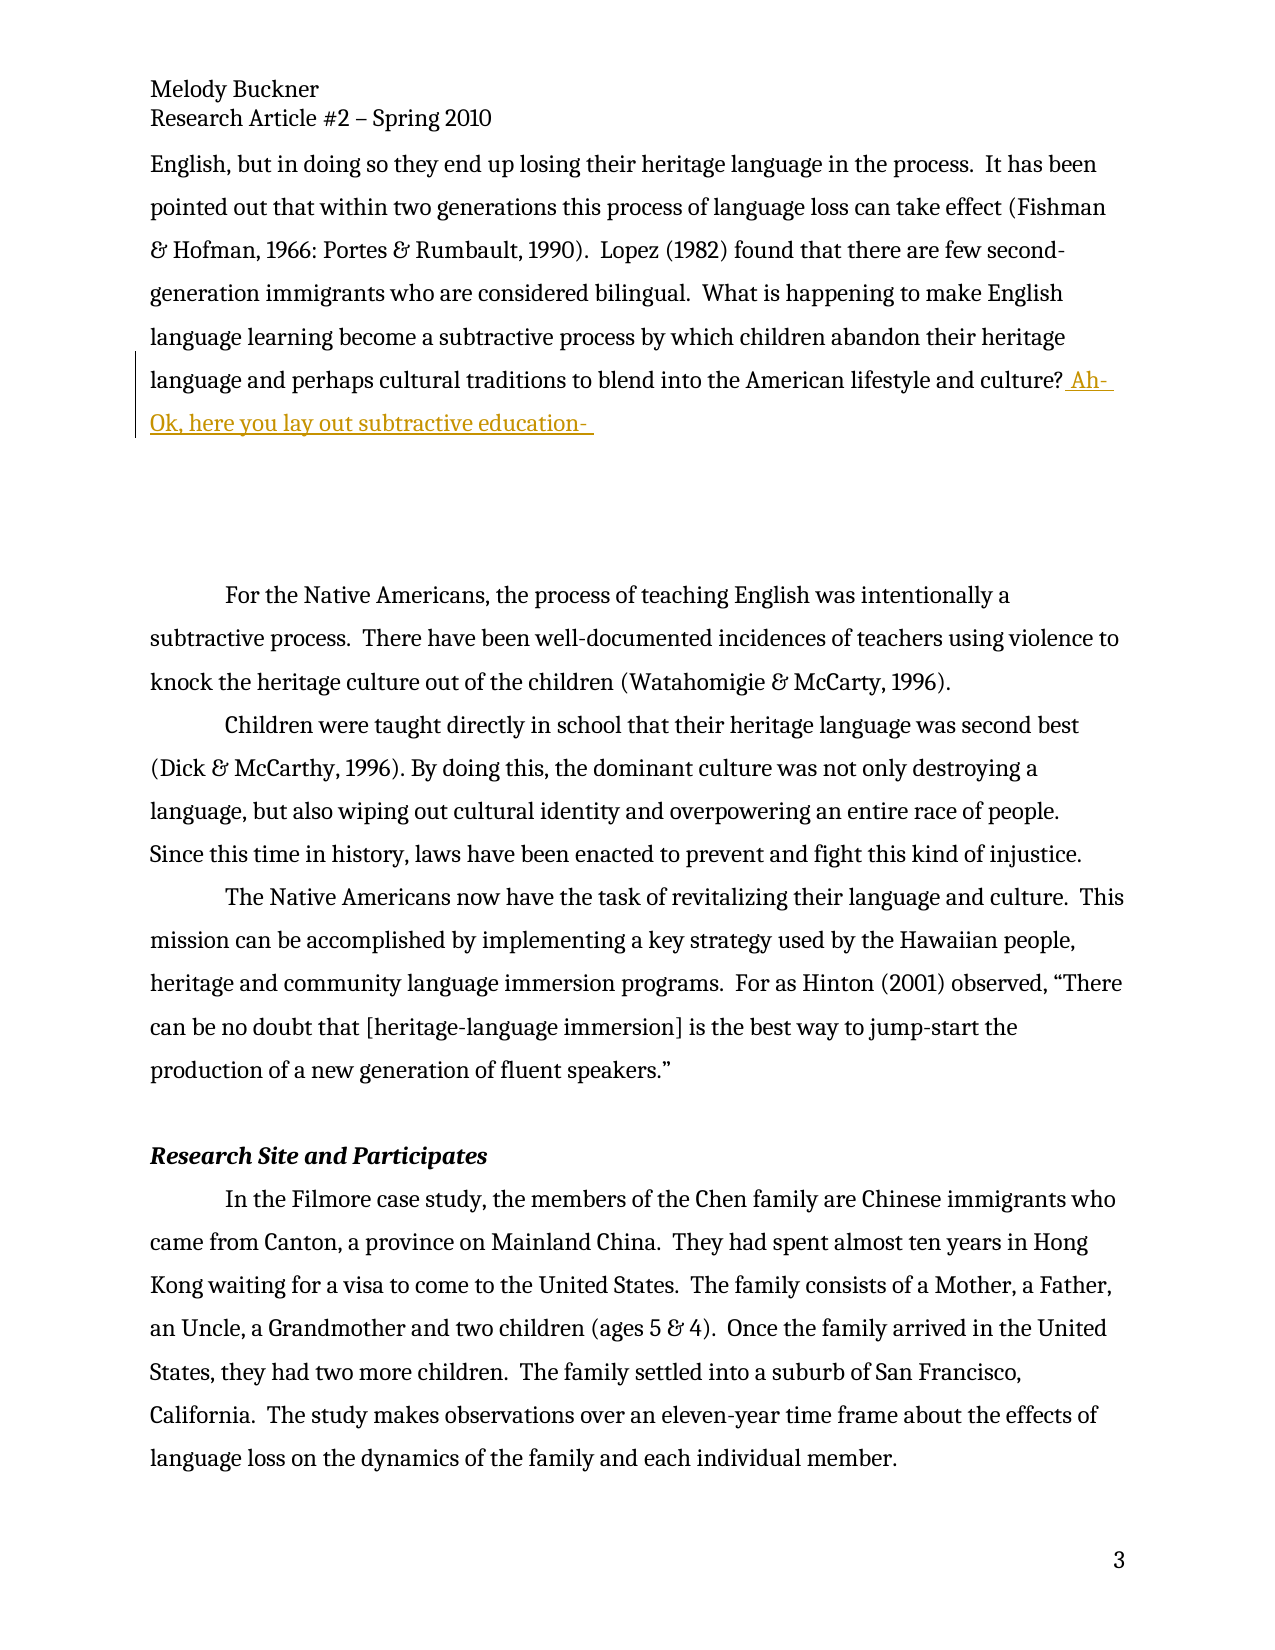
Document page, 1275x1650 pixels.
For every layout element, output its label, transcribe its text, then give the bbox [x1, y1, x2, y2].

text For the Native Americans, the process of teaching English was intentionally a subtractive process. There have been well-documented incidences of teachers using violence to knock the heritage culture out of the children (Watahomigie & McCarty, 1996). [150, 581, 1125, 696]
text Research Site and Participates [150, 1142, 1125, 1171]
text Children were taught directly in school that their heritage language was second best (Dick & McCarthy, 1996). By doing this, the dominant culture was not only destroying a language, but also wiping out cultural identity and overpowering an entire race of people. Since this time in history, laws have been enacted to prevent and fight this kind of injustice. [150, 711, 1125, 869]
text The Native Americans now have the task of revitalizing their language and culture. This mission can be accomplished by implementing a key strategy used by the Hawaiian people, heritage and community language immersion programs. For as Hinton (2001) observed, “There can be no doubt that [heritage-language immersion] is the best way to jump-start the production of a new generation of fluent speakers.” [150, 883, 1125, 1084]
text In the Filmore case study, the members of the Chen family are Chinese immigrants who came from Canton, a province on Mainland China. They had spent almost ten years in Hong Kong waiting for a visa to come to the United States. The family consists of a Mother, a Father, an Uncle, a Grandmother and two children (ages 5 & 4). Once the family arrived in the United States, they had two more children. The family settled into a suburb of San Francisco, California. The study makes observations over an eleven-year time frame about the effects of language loss on the dynamics of the family and each individual member. [150, 1185, 1125, 1472]
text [150, 150, 1125, 437]
